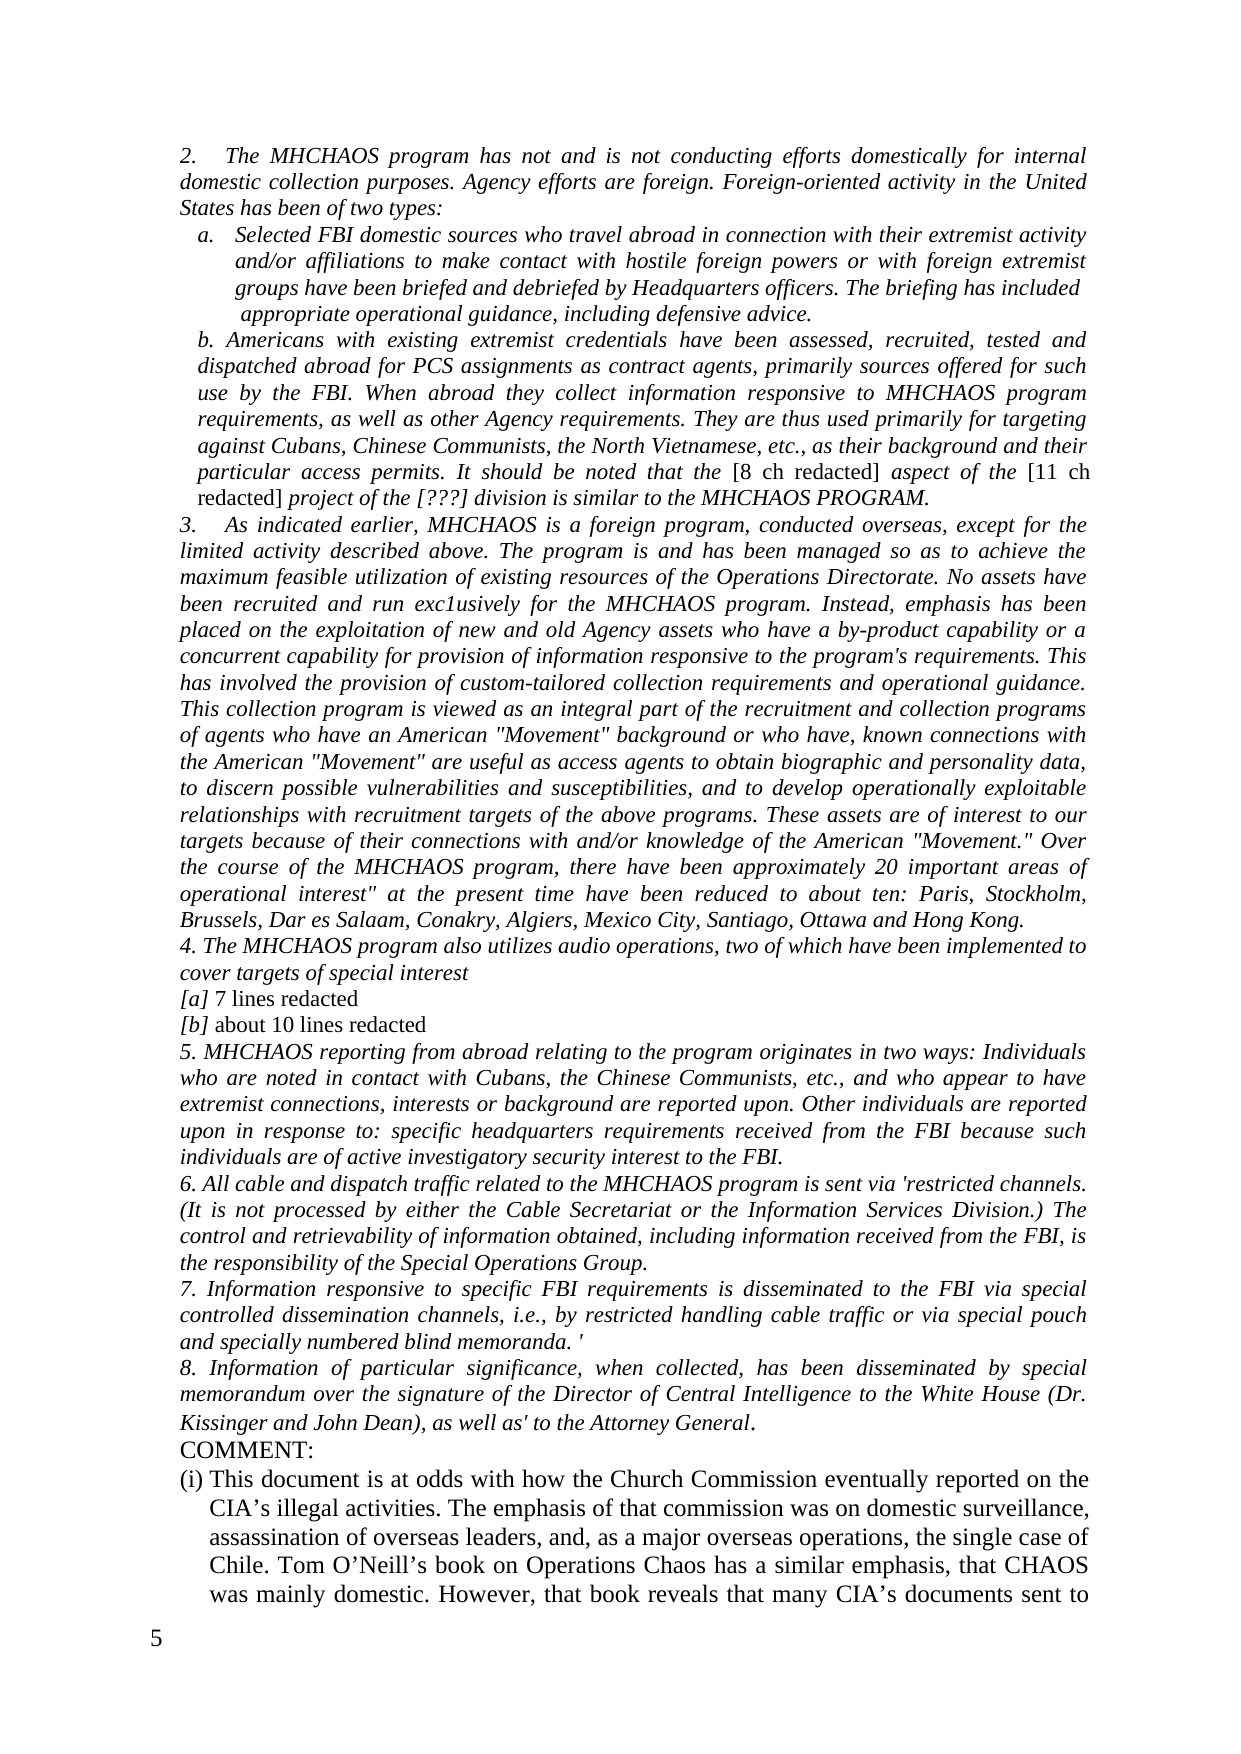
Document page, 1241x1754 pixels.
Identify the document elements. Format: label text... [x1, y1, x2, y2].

list appropriate operational guidance, including defensive advice. [235, 300, 1090, 326]
list Selected FBI domestic sources who travel abroad in connection with their extremist activity and/or affiliations to make contact with hostile foreign powers or with foreign extremist groups have been briefed and debriefed by Headquarters officers. The briefing has included [197, 221, 1090, 300]
text 7. Information responsive to specific FBI requirements is disseminated to the FBI via special controlled dissemination channels, i.e., by restricted handling cable traffic or via special pouch and specially numbered blind memoranda. ' [179, 1275, 1090, 1354]
text COMMENT: [150, 1436, 1090, 1464]
text 5. MHCHAOS reporting from abroad relating to the program originates in two ways: Individuals who are noted in contact with Cubans, the Chinese Communists, etc., and who appear to have extremist connections, interests or background are reported upon. Other individuals are reported upon in response to: specific headquarters requirements received from the FBI because such individuals are of active investigatory security interest to the FBI. [179, 1038, 1090, 1169]
list The MHCHAOS program has not and is not conducting efforts domestically for internal domestic collection purposes. Agency efforts are foreign. Foreign-oriented activity in the United States has been of two types: [179, 142, 1090, 221]
list [b] about 10 lines redacted [179, 1011, 1090, 1038]
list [179, 1464, 1090, 1608]
list As indicated earlier, MHCHAOS is a foreign program, conducted overseas, except for the limited activity described above. The program is and has been managed so as to achieve the maximum feasible utilization of existing resources of the Operations Directorate. No assets have been recruited and run exc1usively for the MHCHAOS program. Instead, emphasis has been placed on the exploitation of new and old Agency assets who have a by-product capability or a concurrent capability for provision of information responsive to the program's requirements. This has involved the provision of custom-tailored collection requirements and operational guidance. This collection program is viewed as an integral part of the recruitment and collection programs of agents who have an American "Movement" background or who have, known connections with the American "Movement" are useful as access agents to obtain biographic and personality data, to discern possible vulnerabilities and susceptibilities, and to develop operationally exploitable relationships with recruitment targets of the above programs. These assets are of interest to our targets because of their connections with and/or knowledge of the American "Movement." Over the course of the MHCHAOS program, there have been approximately 20 important areas of operational interest" at the present time have been reduced to about ten: Paris, Stockholm, Brussels, Dar es Salaam, Conakry, Algiers, Mexico City, Santiago, Ottawa and Hong Kong. [179, 511, 1090, 932]
text 6. All cable and dispatch traffic related to the MHCHAOS program is sent via 'restricted channels. (It is not processed by either the Cable Secretariat or the Information Services Division.) The control and retrievability of information obtained, including information received from the FBI, is the responsibility of the Special Operations Group. [179, 1169, 1090, 1275]
list [a] 7 lines redacted [179, 985, 1090, 1011]
list b. Americans with existing extremist credentials have been assessed, recruited, tested and dispatched abroad for PCS assignments as contract agents, primarily sources offered for such use by the FBI. When abroad they collect information responsive to MHCHAOS program requirements, as well as other Agency requirements. They are thus used primarily for targeting against Cubans, Chinese Communists, the North Vietnamese, etc., as their background and their particular access permits. It should be noted that the [8 ch redacted] aspect of the [11 ch redacted] project of the [???] division is similar to the MHCHAOS PROGRAM. [197, 326, 1090, 511]
text 8. Information of particular significance, when collected, has been disseminated by special memorandum over the signature of the Director of Central Intelligence to the White House (Dr. Kissinger and John Dean), as well as' to the Attorney General. [179, 1354, 1090, 1436]
text 4. The MHCHAOS program also utilizes audio operations, two of which have been implemented to cover targets of special interest [179, 932, 1090, 985]
